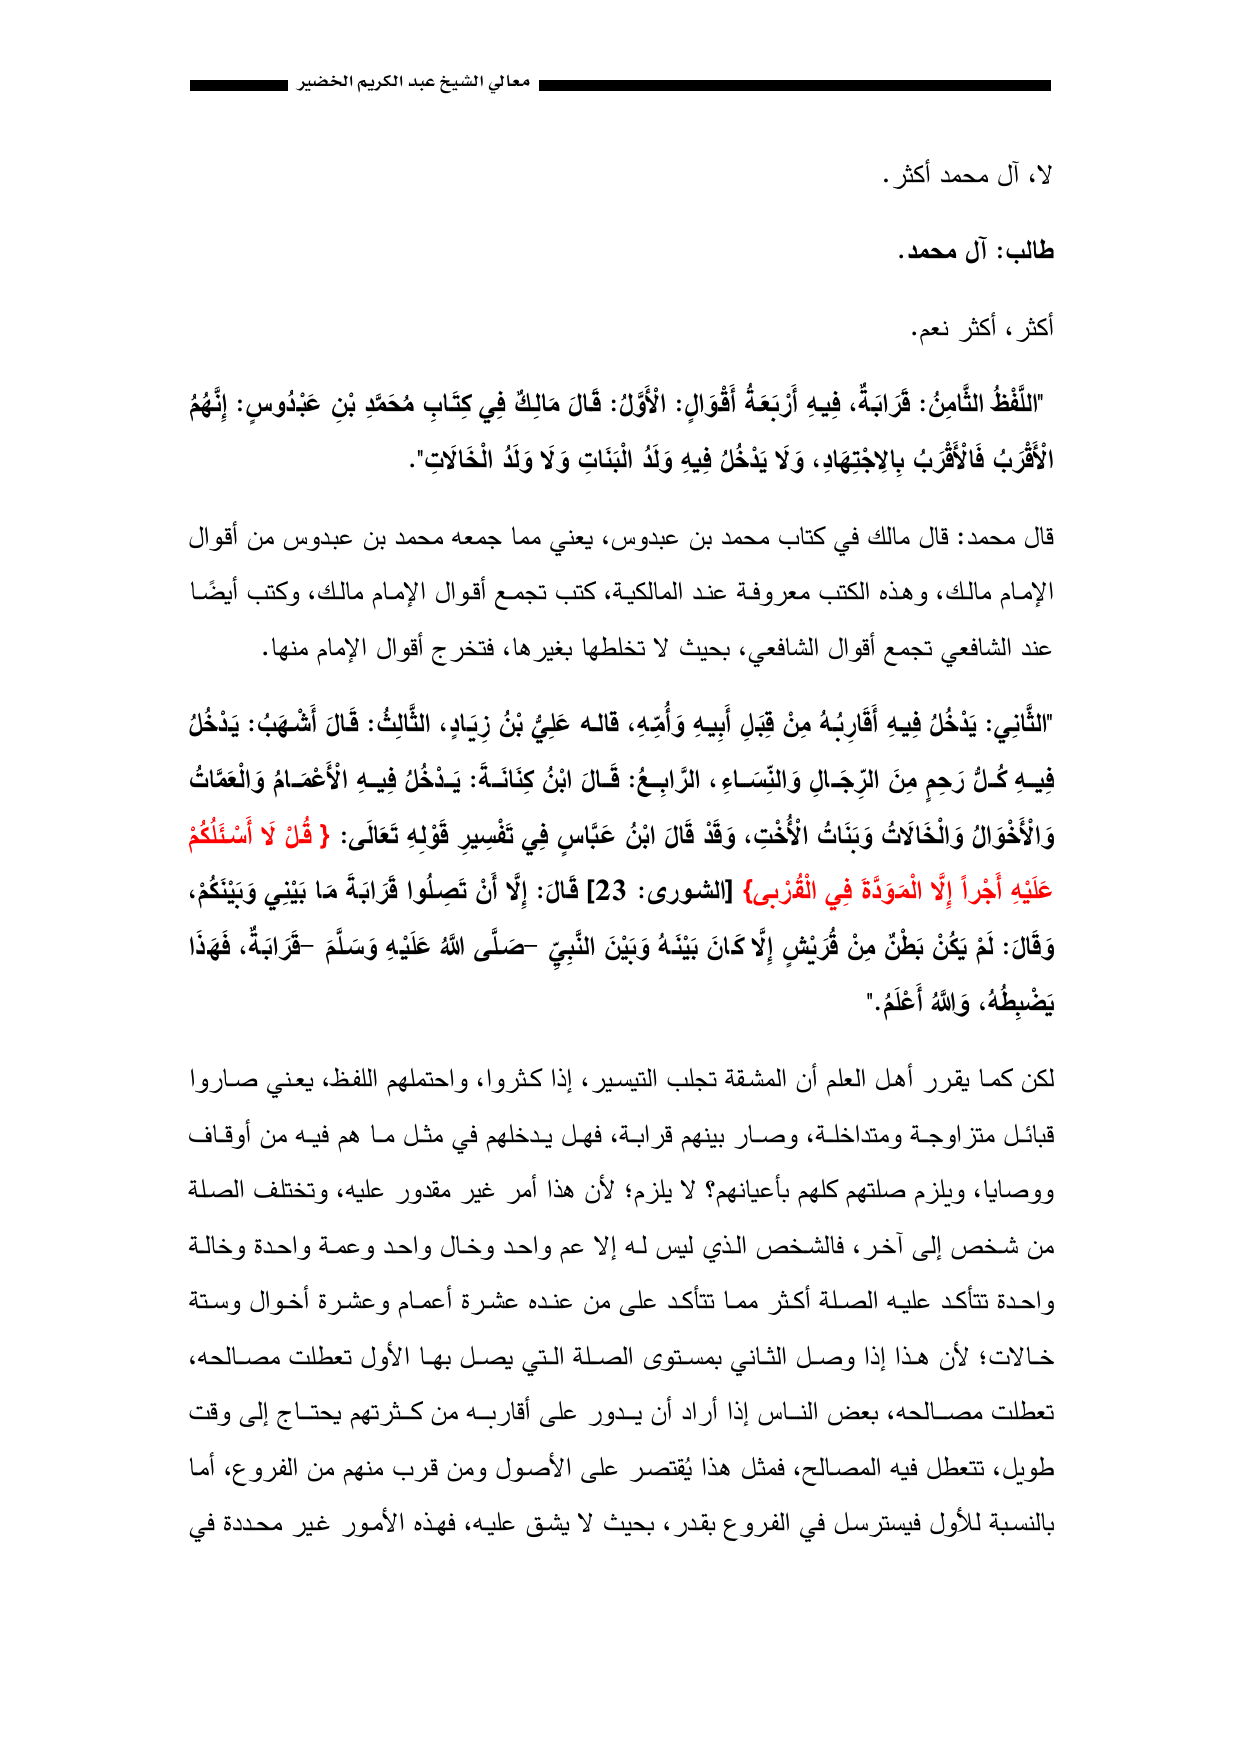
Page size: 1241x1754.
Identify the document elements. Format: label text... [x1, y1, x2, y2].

text "الثَّانِي: يَدْخُلُ فِيهِ أَقَارِبُهُ مِنْ قِبَلِ أَبِيهِ وَأُمِّهِ، قاله عَلِيُّ بْنُ زِيَادٍ، الثَّالِثُ: قَالَ أَشْهَبُ: يَدْخُلُ فِيهِ كُلُّ رَحِمٍ مِنَ الرِّجَالِ وَالنِّسَاءِ، الرَّابِعُ: قَالَ ابْنُ كِنَانَةَ: يَدْخُلُ فِيهِ الْأَعْمَامُ وَالْعَمَّاتُ وَالْأَخْوَالُ وَالْخَالَاتُ وَبَنَاتُ الْأُخْتِ، وَقَدْ قَالَ ابْنُ عَبَّاسٍ فِي تَفْسِيرِ قَوْلِهِ تَعَالَى: { قُلْ لَا أَسْئَلُكُمْ عَلَيْهِ أَجْراً إِلَّا الْمَوَدَّةَ فِي الْقُرْبى} [الشورى: 23] قَالَ: إِلَّا أَنْ تَصِلُوا قَرَابَةَ مَا بَيْنِي وَبَيْنَكُمْ، وَقَالَ: لَمْ يَكُنْ بَطْنٌ مِنْ قُرَيْشٍ إِلَّا كَانَ بَيْنَهُ وَبَيْنَ النَّبِيِّ -صَلَّى اللَّهُ عَلَيْهِ وَسَلَّمَ -قَرَابَةٌ، فَهَذَا يَضْبِطُهُ، وَاللَّهُ أَعْلَمُ." [187, 699, 1053, 1026]
text قال محمد: قال مالك في كتاب محمد بن عبدوس، يعني مما جمعه محمد بن عبدوس من أقوال الإمام مالك، وهذه الكتب معروفة عند المالكية، كتب تجمع أقوال الإمام مالك، وكتب أيضًا عند الشافعي تجمع أقوال الشافعي، بحيث لا تخلطها بغيرها، فتخرج أقوال الإمام منها. [187, 512, 1053, 671]
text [187, 1054, 1053, 1547]
text "اللَّفْظُ الثَّامِنُ: قَرَابَةٌ، فِيهِ أَرْبَعَةُ أَقْوَالٍ: الْأَوَّلُ: قَالَ مَالِكٌ فِي كِتَابِ مُحَمَّدِ بْنِ عَبْدُوسٍ: إِنَّهُمُ الْأَقْرَبُ فَالْأَقْرَبُ بِالِاجْتِهَادِ، وَلَا يَدْخُلُ فِيهِ وَلَدُ الْبَنَاتِ وَلَا وَلَدُ الْخَالَاتِ". [187, 379, 1053, 483]
text طالب: آل محمد. [187, 226, 1053, 275]
text لا، آل محمد أكثر. [187, 150, 1053, 198]
text أكثر، أكثر نعم. [187, 303, 1053, 351]
